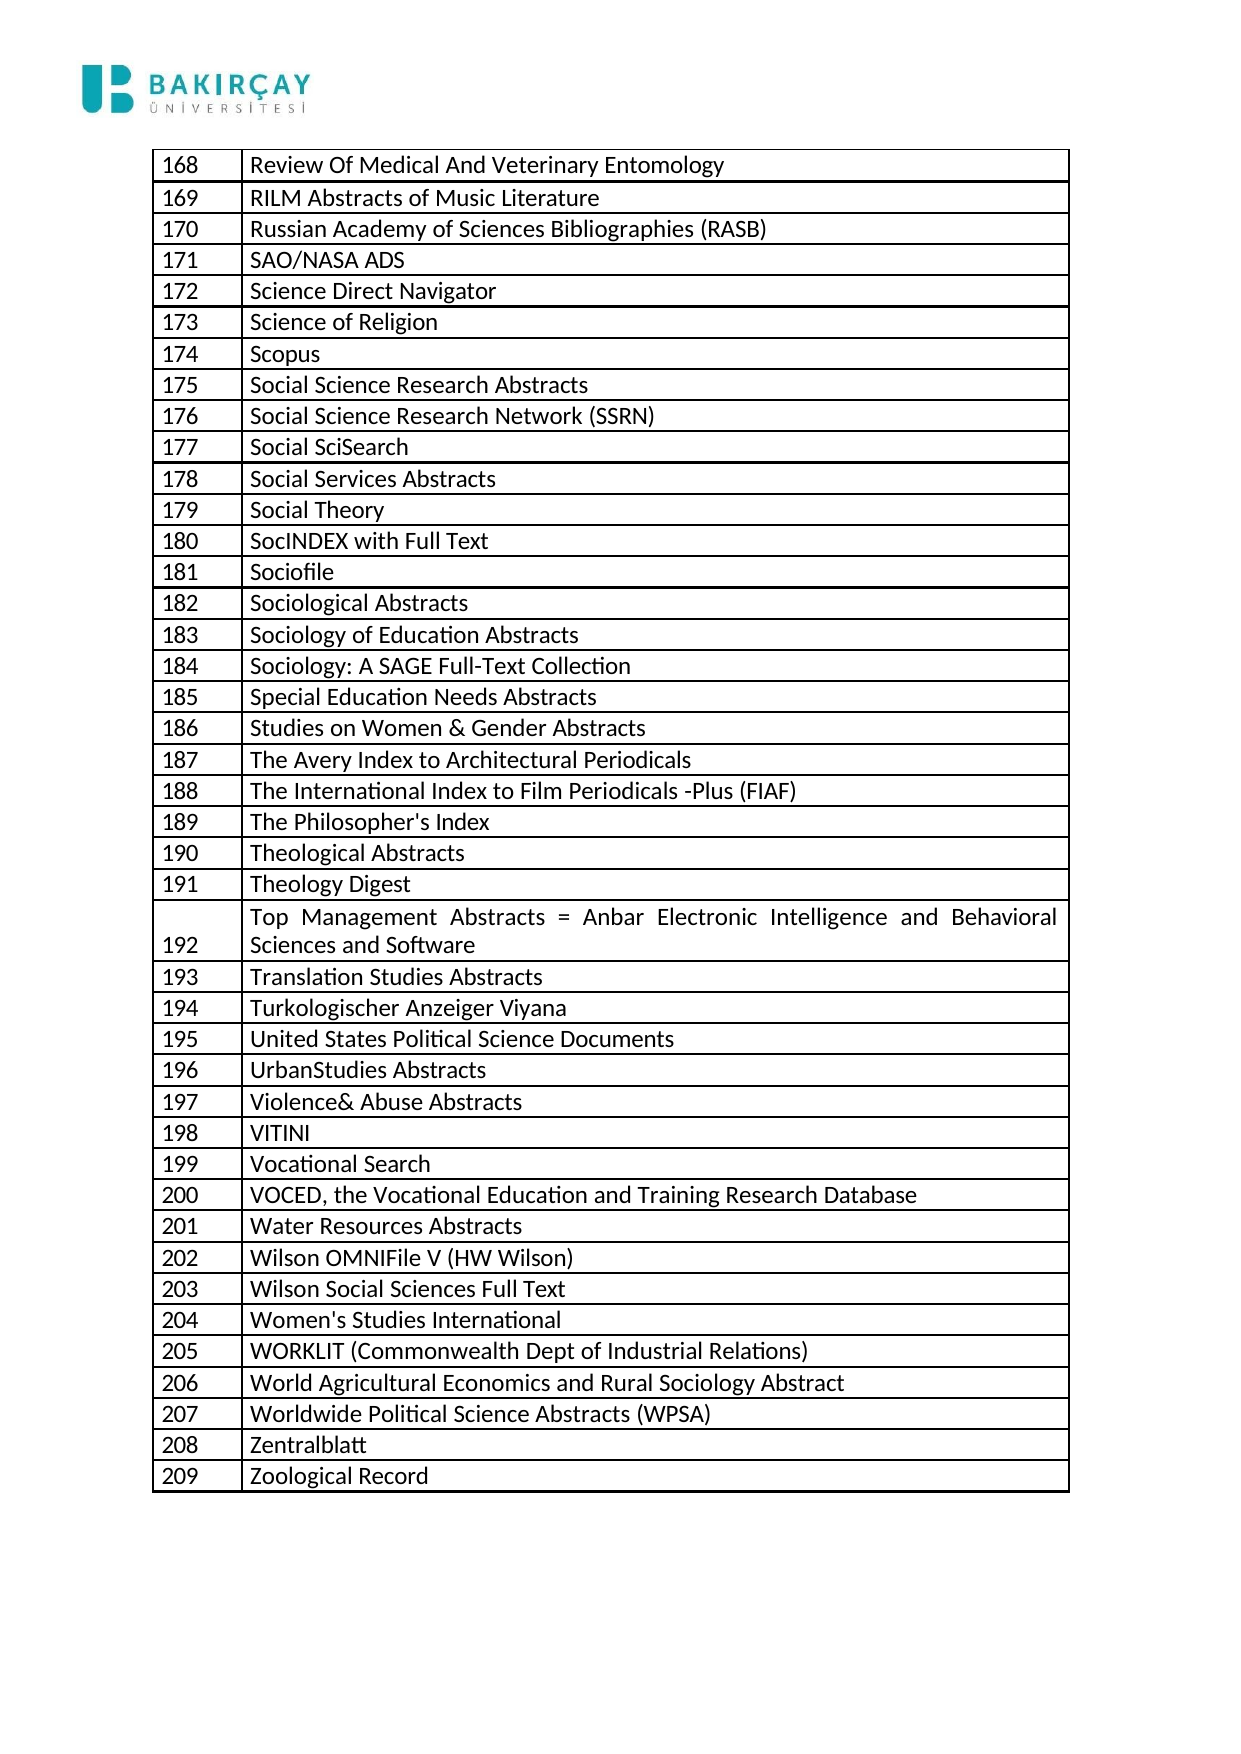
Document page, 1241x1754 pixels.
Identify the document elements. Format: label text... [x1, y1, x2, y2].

table_cell WORKLIT (Commonwealth Dept of Industrial Relations) [243, 1336, 1068, 1366]
table_cell 179 [154, 495, 241, 524]
table_cell 172 [154, 276, 241, 305]
table_cell 196 [154, 1055, 241, 1084]
table_cell 192 [154, 901, 241, 959]
table_cell Scopus [243, 339, 1068, 368]
table_cell 206 [154, 1368, 241, 1397]
table_cell Water Resources Abstracts [243, 1211, 1068, 1241]
table_cell UrbanStudies Abstracts [243, 1055, 1068, 1084]
table_cell Women's Studies International [243, 1305, 1068, 1334]
table_cell 169 [154, 183, 241, 212]
table_cell 180 [154, 526, 241, 555]
table_cell Science Direct Navigator [243, 276, 1068, 305]
table_cell 184 [154, 651, 241, 680]
table_cell Theological Abstracts [243, 838, 1068, 867]
table_header Review Of Medical And Veterinary Entomology [243, 150, 1068, 180]
table_cell World Agricultural Economics and Rural Sociology Abstract [243, 1368, 1068, 1397]
table_cell 173 [154, 308, 241, 337]
table_cell 205 [154, 1336, 241, 1366]
table_cell 185 [154, 682, 241, 711]
table_cell Social Science Research Network (SSRN) [243, 401, 1068, 430]
table_cell Social Services Abstracts [243, 464, 1068, 493]
table_header 168 [154, 150, 241, 180]
table_cell Social Theory [243, 495, 1068, 524]
table_cell 181 [154, 557, 241, 586]
table_cell Russian Academy of Sciences Bibliographies (RASB) [243, 214, 1068, 243]
table_cell Zoological Record [243, 1461, 1068, 1490]
table_cell 200 [154, 1180, 241, 1209]
table_cell 182 [154, 589, 241, 618]
table_cell Science of Religion [243, 308, 1068, 337]
table_cell 203 [154, 1274, 241, 1303]
table_cell Special Education Needs Abstracts [243, 682, 1068, 711]
picture [76, 60, 315, 118]
table_cell Sociological Abstracts [243, 589, 1068, 618]
table_cell 177 [154, 432, 241, 461]
table_cell 170 [154, 214, 241, 243]
table_cell Social Science Research Abstracts [243, 370, 1068, 399]
table_cell SAO/NASA ADS [243, 245, 1068, 274]
table_cell Top Management Abstracts = Anbar Electronic Intelligence and Behavioral Sciences and Software [243, 901, 1068, 959]
table_cell Theology Digest [243, 870, 1068, 898]
table_cell 207 [154, 1399, 241, 1428]
table_cell 189 [154, 807, 241, 836]
table_cell Studies on Women & Gender Abstracts [243, 713, 1068, 742]
table_cell Vocational Search [243, 1149, 1068, 1178]
table_cell 176 [154, 401, 241, 430]
table_cell 186 [154, 713, 241, 742]
table_cell Sociology: A SAGE Full-Text Collection [243, 651, 1068, 680]
table_cell Sociology of Education Abstracts [243, 620, 1068, 649]
table_cell The Philosopher's Index [243, 807, 1068, 836]
table_cell 198 [154, 1118, 241, 1147]
table_cell 190 [154, 838, 241, 867]
table_cell 191 [154, 870, 241, 898]
table_cell 183 [154, 620, 241, 649]
table_cell Violence& Abuse Abstracts [243, 1087, 1068, 1116]
table_cell 204 [154, 1305, 241, 1334]
table_cell The Avery Index to Architectural Periodicals [243, 745, 1068, 774]
table_cell VOCED, the Vocational Education and Training Research Database [243, 1180, 1068, 1209]
table_cell 178 [154, 464, 241, 493]
table_cell Social SciSearch [243, 432, 1068, 461]
table_cell 174 [154, 339, 241, 368]
table_cell 188 [154, 776, 241, 805]
table_cell Wilson Social Sciences Full Text [243, 1274, 1068, 1303]
table_cell SocINDEX with Full Text [243, 526, 1068, 555]
table_cell Wilson OMNIFile V (HW Wilson) [243, 1243, 1068, 1272]
table_cell 171 [154, 245, 241, 274]
table_cell 199 [154, 1149, 241, 1178]
table_cell 193 [154, 962, 241, 991]
table_cell 202 [154, 1243, 241, 1272]
table_cell 175 [154, 370, 241, 399]
table_cell Turkologischer Anzeiger Viyana [243, 993, 1068, 1022]
table_cell RILM Abstracts of Music Literature [243, 183, 1068, 212]
table_cell 201 [154, 1211, 241, 1241]
table_cell The International Index to Film Periodicals -Plus (FIAF) [243, 776, 1068, 805]
table_cell 209 [154, 1461, 241, 1490]
table_cell 197 [154, 1087, 241, 1116]
table_cell VITINI [243, 1118, 1068, 1147]
table_cell Translation Studies Abstracts [243, 962, 1068, 991]
table_cell United States Political Science Documents [243, 1024, 1068, 1053]
table_cell Sociofile [243, 557, 1068, 586]
table_cell 194 [154, 993, 241, 1022]
table_cell Zentralblatt [243, 1430, 1068, 1459]
table_cell Worldwide Political Science Abstracts (WPSA) [243, 1399, 1068, 1428]
table_cell 208 [154, 1430, 241, 1459]
table_cell 195 [154, 1024, 241, 1053]
table_cell 187 [154, 745, 241, 774]
